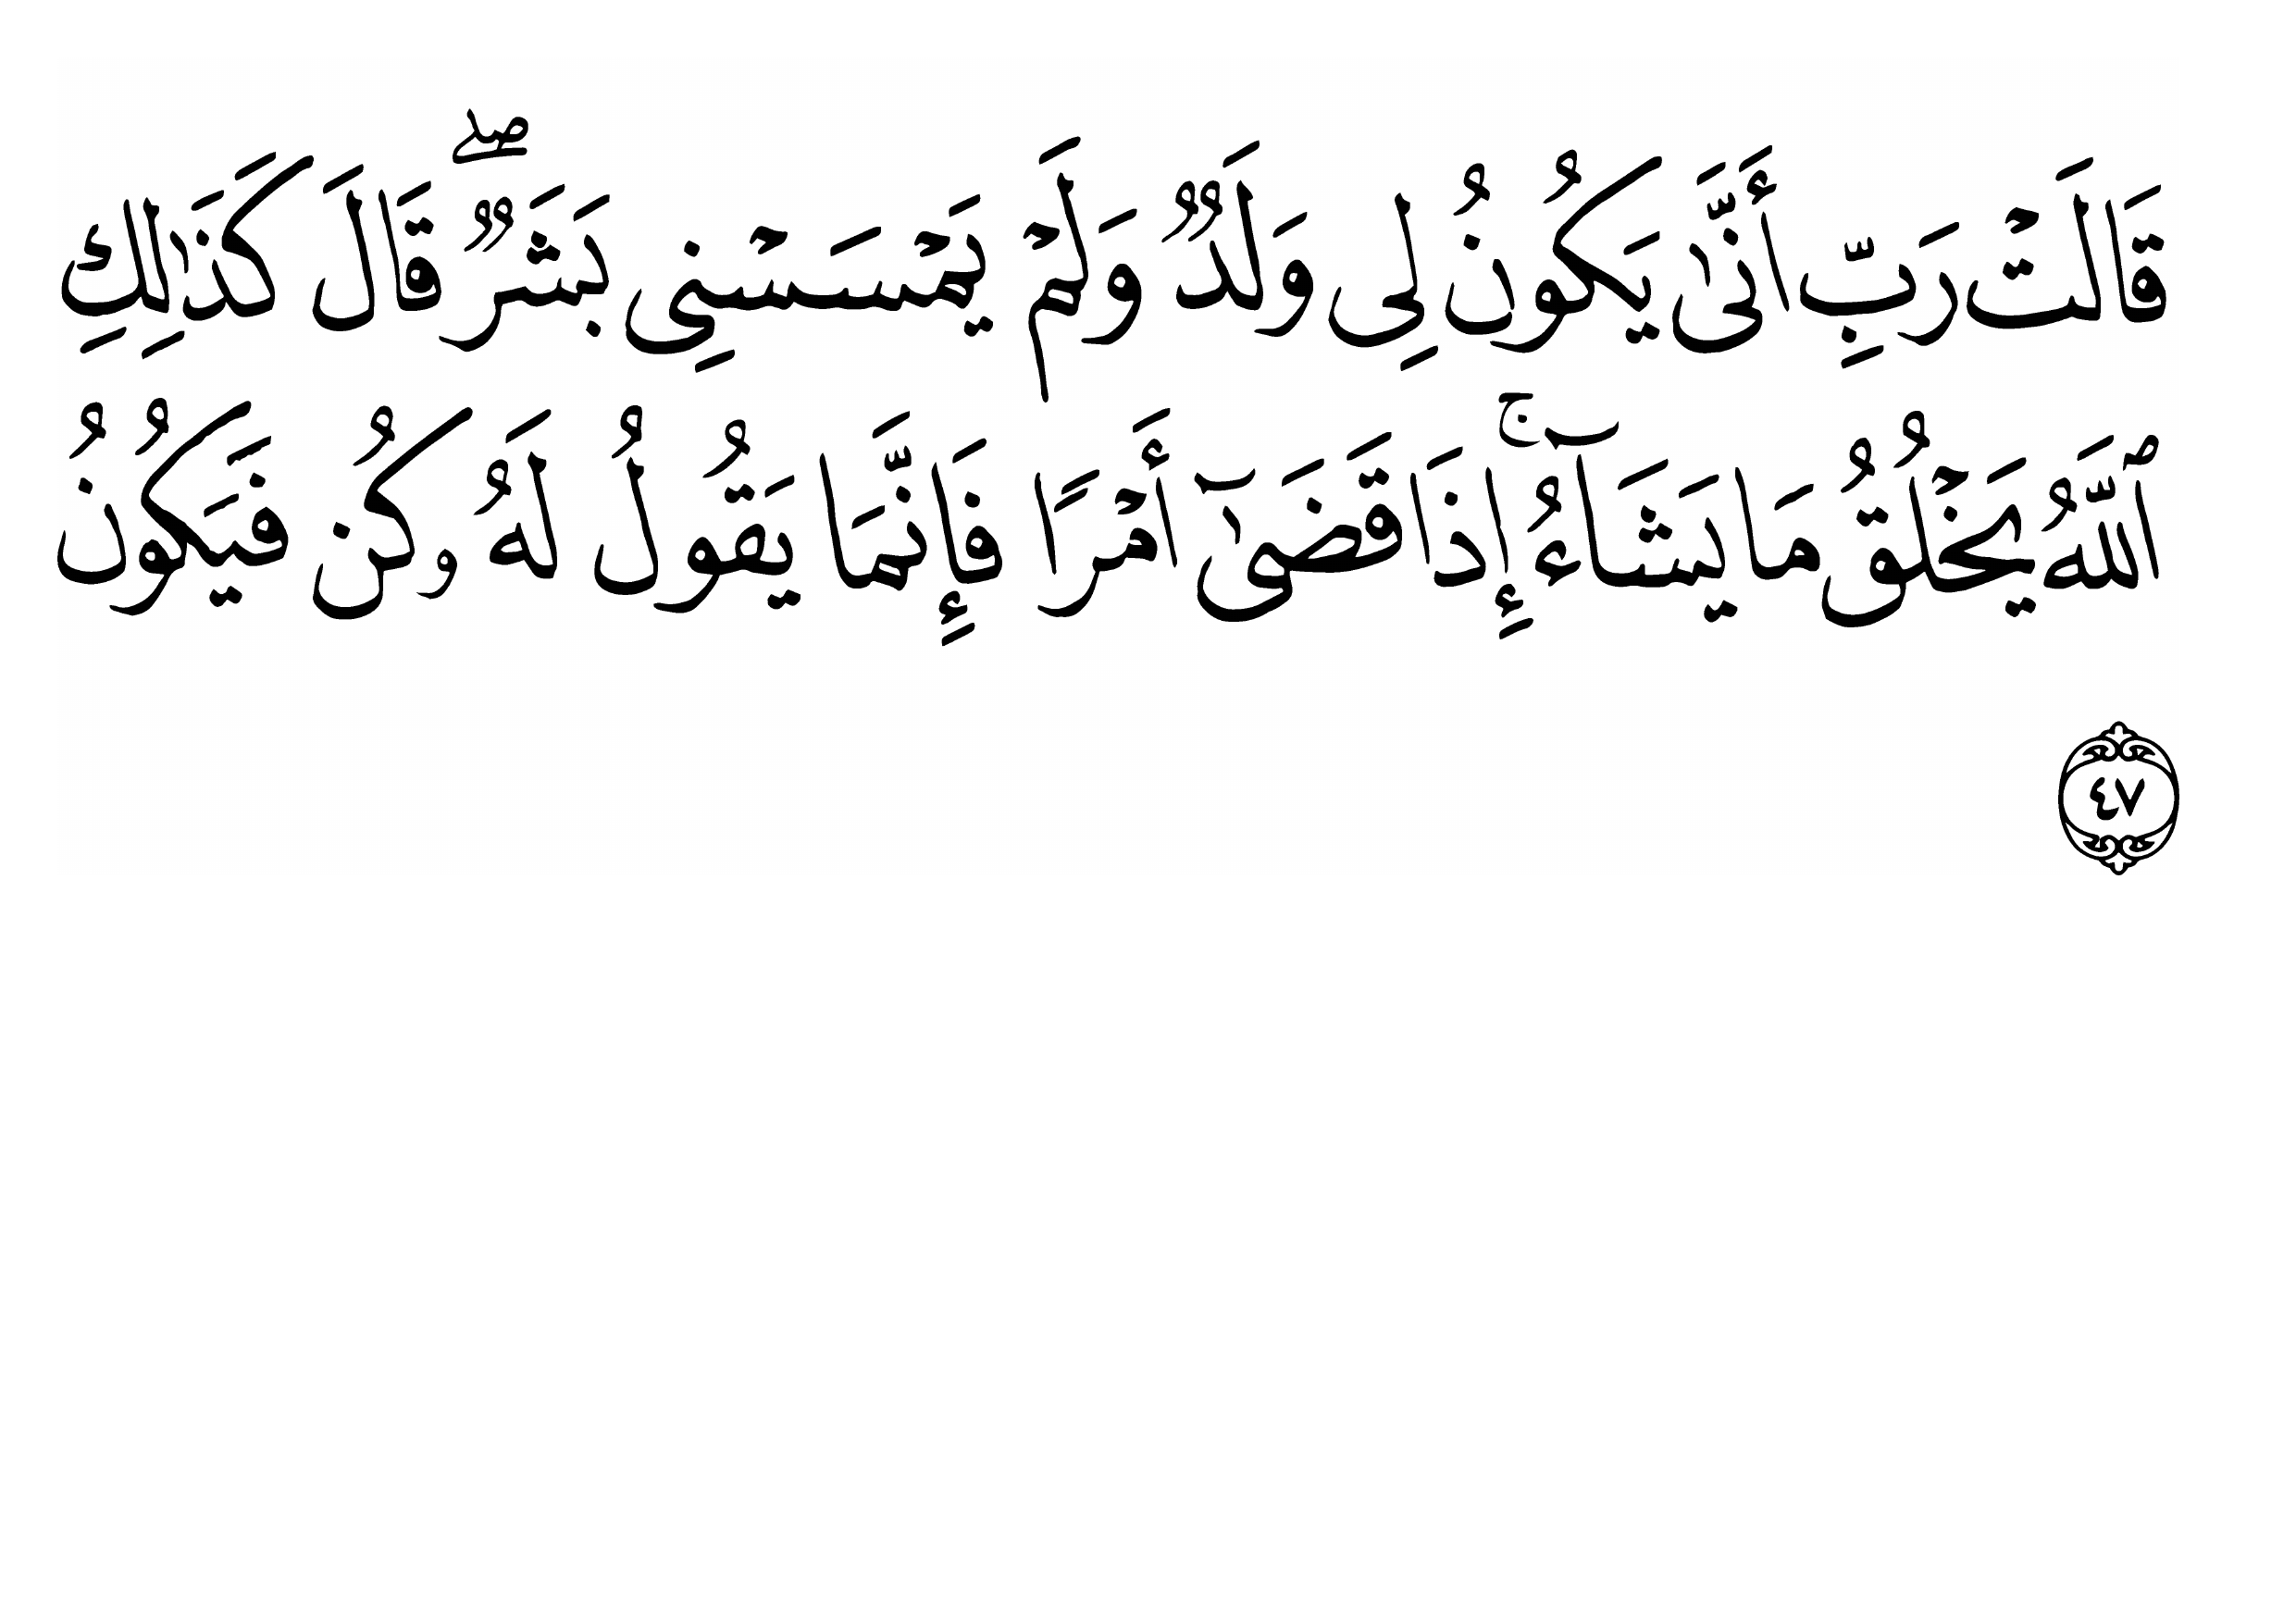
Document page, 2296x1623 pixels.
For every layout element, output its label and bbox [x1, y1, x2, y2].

picture [57, 57, 2179, 875]
